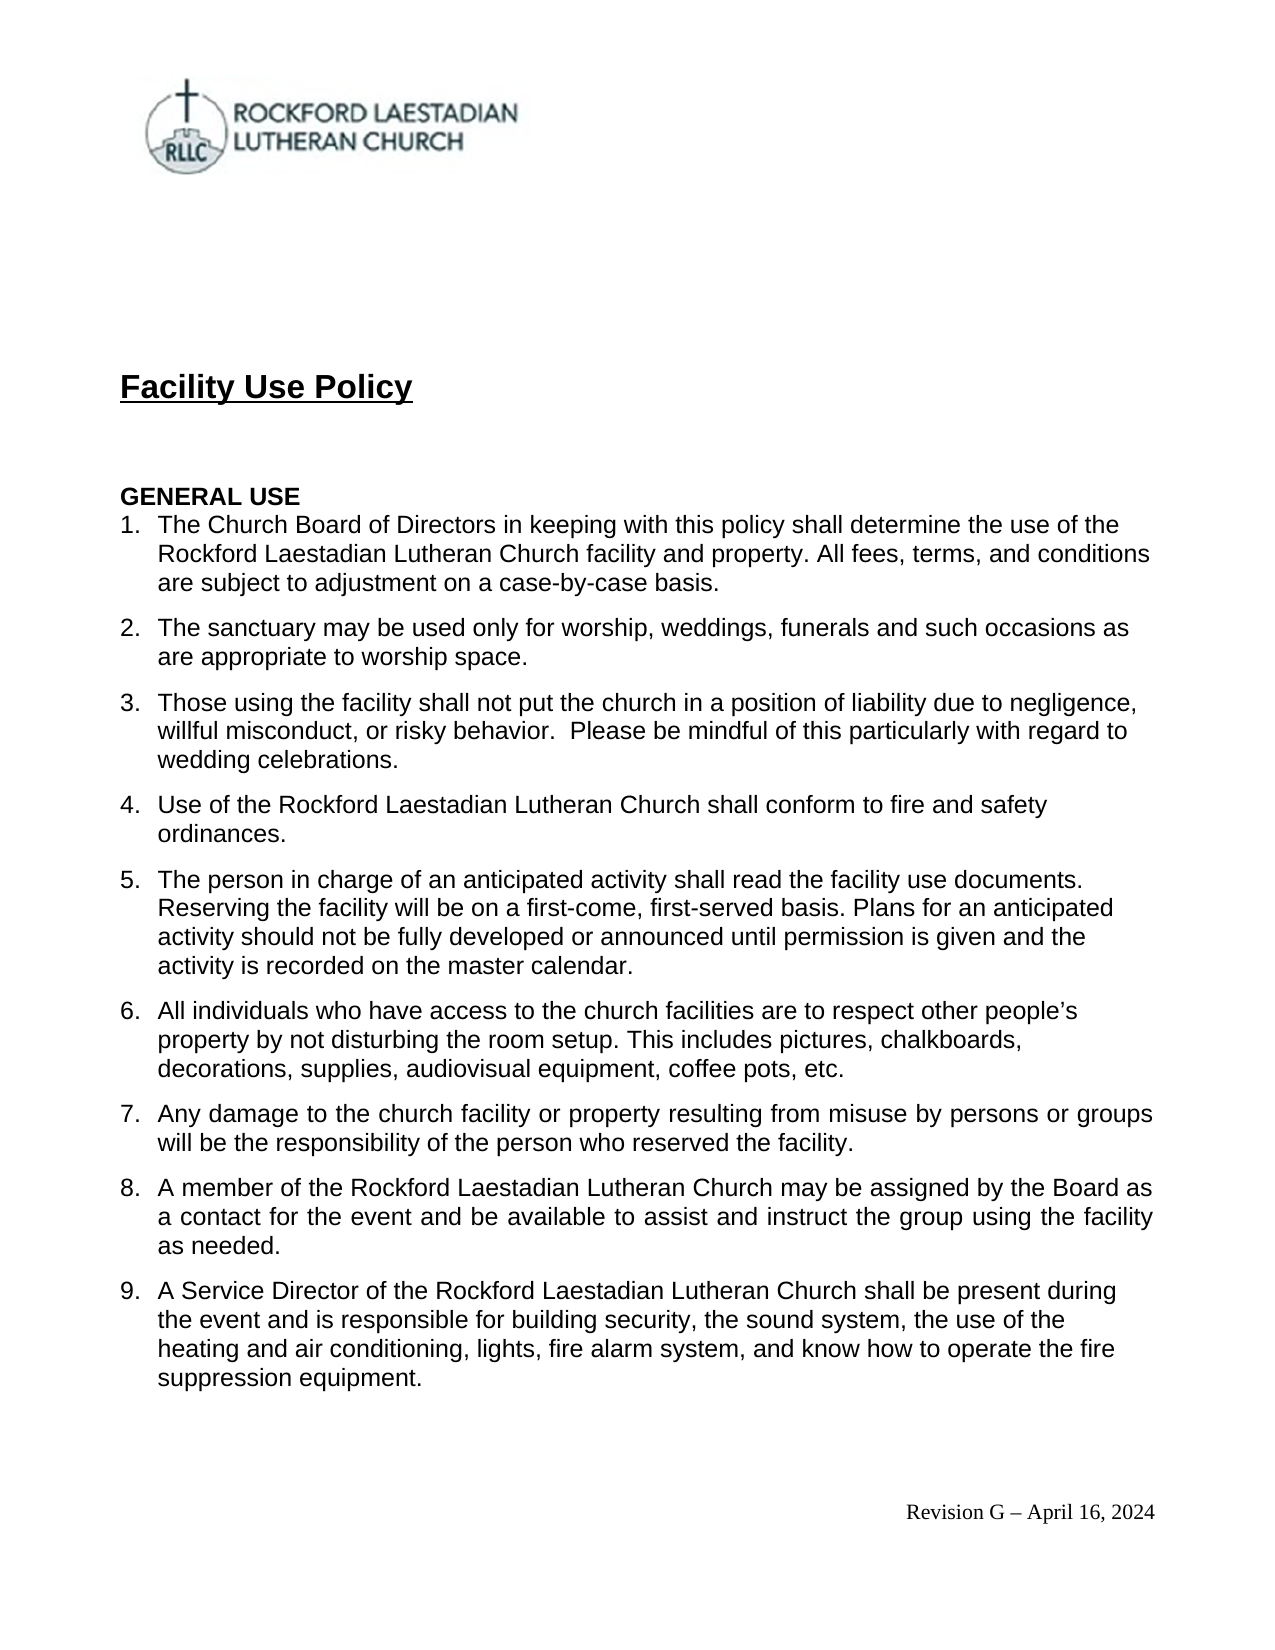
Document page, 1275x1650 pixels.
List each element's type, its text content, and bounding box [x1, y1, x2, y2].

list A member of the Rockford Laestadian Lutheran Church may be assigned by the Board as a contact for the event and be available to assist and instruct the group using the facility as needed. [120, 1173, 1155, 1260]
list The person in charge of an anticipated activity shall read the facility use documents. Reserving the facility will be on a first-come, first-served basis. Plans for an anticipated activity should not be fully developed or announced until permission is given and the activity is recorded on the master calendar. [120, 865, 1155, 980]
list A Service Director of the Rockford Laestadian Lutheran Church shall be present during the event and is responsible for building security, the sound system, the use of the heating and air conditioning, lights, fire alarm system, and know how to operate the fire suppression equipment. [120, 1276, 1155, 1391]
list Those using the facility shall not put the church in a position of liability due to negligence, willful misconduct, or risky behavior. Please be mindful of this particularly with regard to wedding celebrations. [120, 688, 1155, 774]
list All individuals who have access to the church facilities are to respect other people’s property by not disturbing the room setup. This includes pictures, chalkboards, decorations, supplies, audiovisual equipment, coffee pots, etc. [120, 996, 1155, 1083]
list Use of the Rockford Laestadian Lutheran Church shall conform to fire and safety ordinances. [120, 791, 1155, 848]
list The sanctuary may be used only for worship, weddings, funerals and such occasions as are appropriate to worship space. [120, 613, 1155, 671]
list Any damage to the church facility or property resulting from misuse by persons or groups will be the responsibility of the person who reserved the facility. [120, 1099, 1155, 1157]
subtitle GENERAL USE [120, 482, 825, 511]
picture [131, 75, 532, 201]
title Facility Use Policy [120, 367, 1151, 406]
list The Church Board of Directors in keeping with this policy shall determine the use of the Rockford Laestadian Lutheran Church facility and property. All fees, terms, and conditions are subject to adjustment on a case-by-case basis. [120, 511, 1155, 597]
